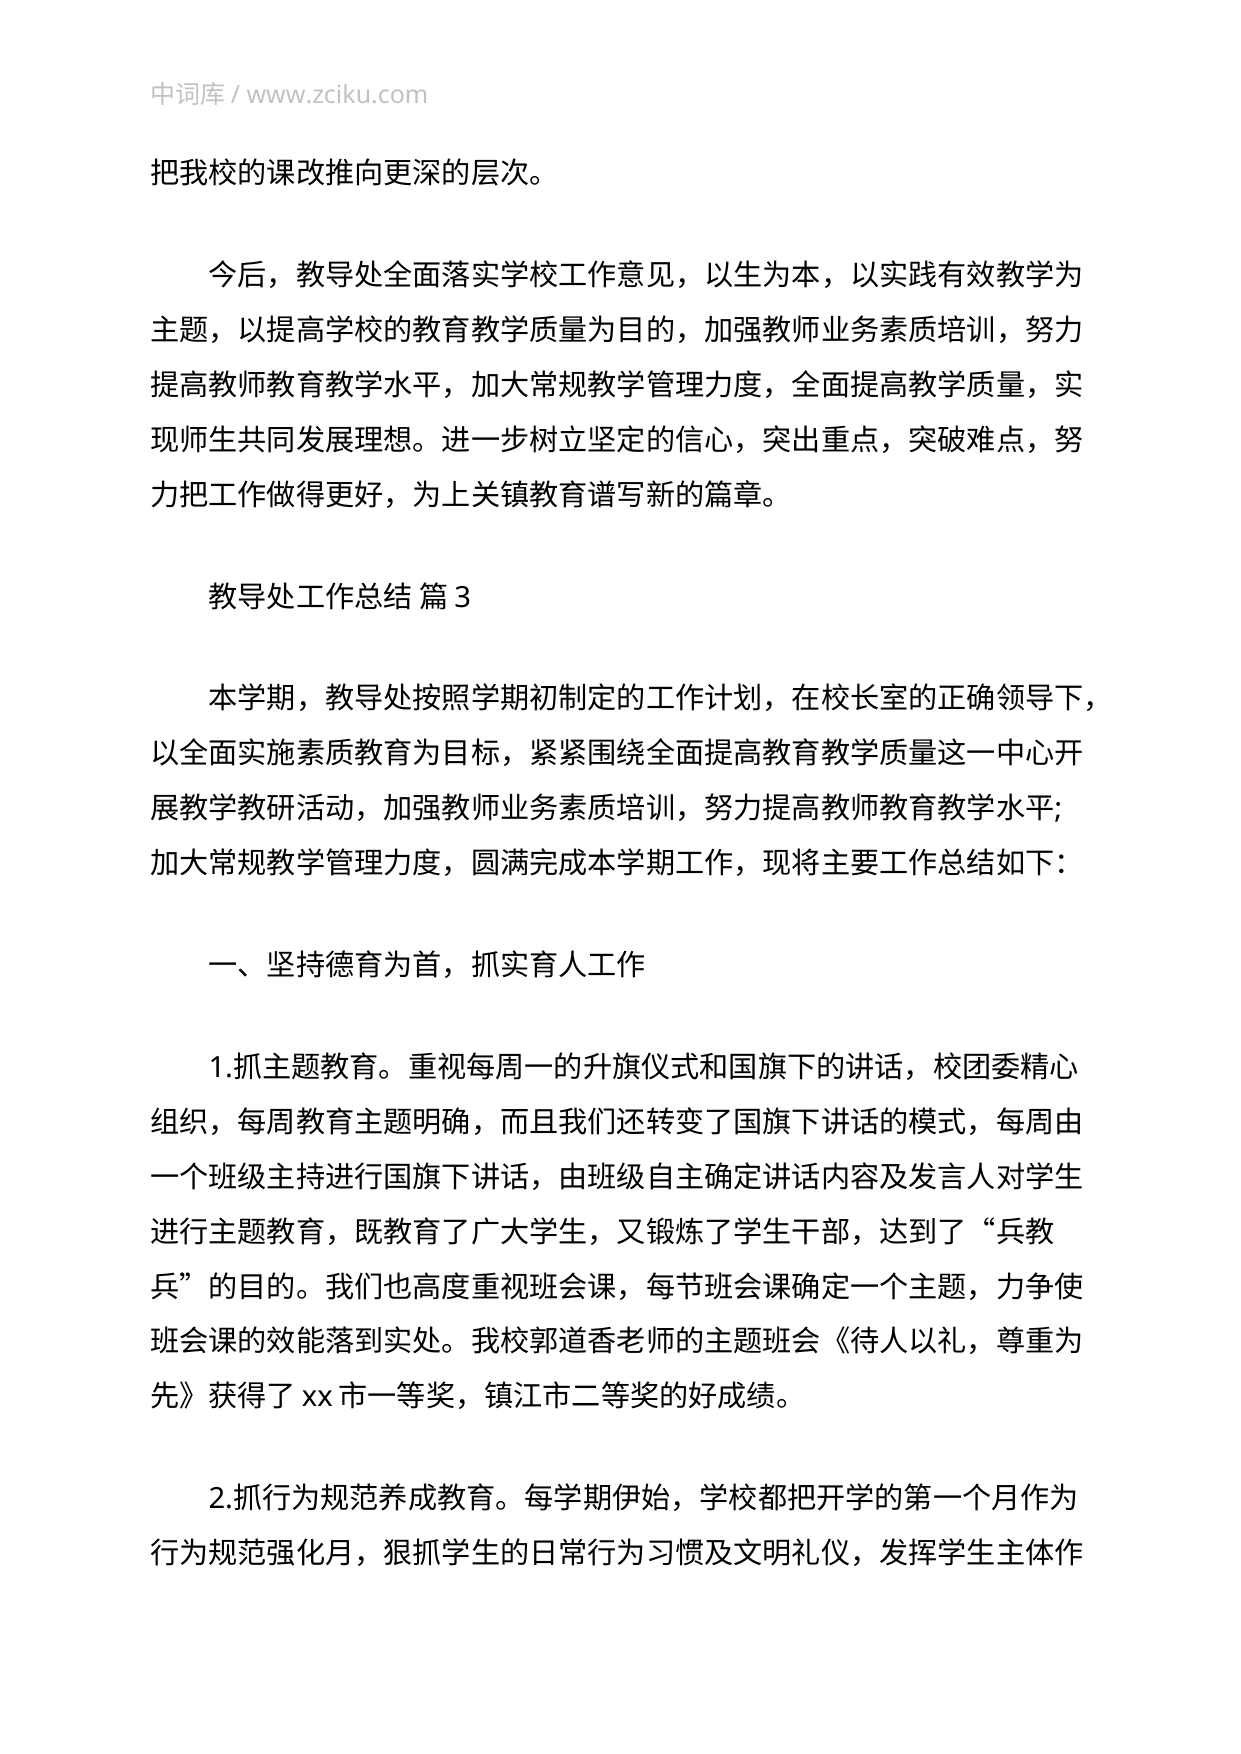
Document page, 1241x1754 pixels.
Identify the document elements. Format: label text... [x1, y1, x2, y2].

text 一、坚持德育为首，抓实育人工作 [150, 942, 1090, 984]
text 今后，教导处全面落实学校工作意见，以生为本，以实践有效教学为主题，以提高学校的教育教学质量为目的，加强教师业务素质培训，努力提高教师教育教学水平，加大常规教学管理力度，全面提高教学质量，实现师生共同发展理想。进一步树立坚定的信心，突出重点，突破难点，努力把工作做得更好，为上关镇教育谱写新的篇章。 [150, 252, 1090, 514]
text 本学期，教导处按照学期初制定的工作计划，在校长室的正确领导下，以全面实施素质教育为目标，紧紧围绕全面提高教育教学质量这一中心开展教学教研活动，加强教师业务素质培训，努力提高教师教育教学水平;加大常规教学管理力度，圆满完成本学期工作，现将主要工作总结如下： [150, 675, 1090, 882]
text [150, 1475, 1090, 1572]
text 教导处工作总结 篇3 [150, 573, 1090, 616]
text 1.抓主题教育。重视每周一的升旗仪式和国旗下的讲话，校团委精心组织，每周教育主题明确，而且我们还转变了国旗下讲话的模式，每周由一个班级主持进行国旗下讲话，由班级自主确定讲话内容及发言人对学生进行主题教育，既教育了广大学生，又锻炼了学生干部，达到了“兵教兵”的目的。我们也高度重视班会课，每节班会课确定一个主题，力争使班会课的效能落到实处。我校郭道香老师的主题班会《待人以礼，尊重为先》获得了xx市一等奖，镇江市二等奖的好成绩。 [150, 1043, 1090, 1415]
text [150, 150, 1090, 192]
